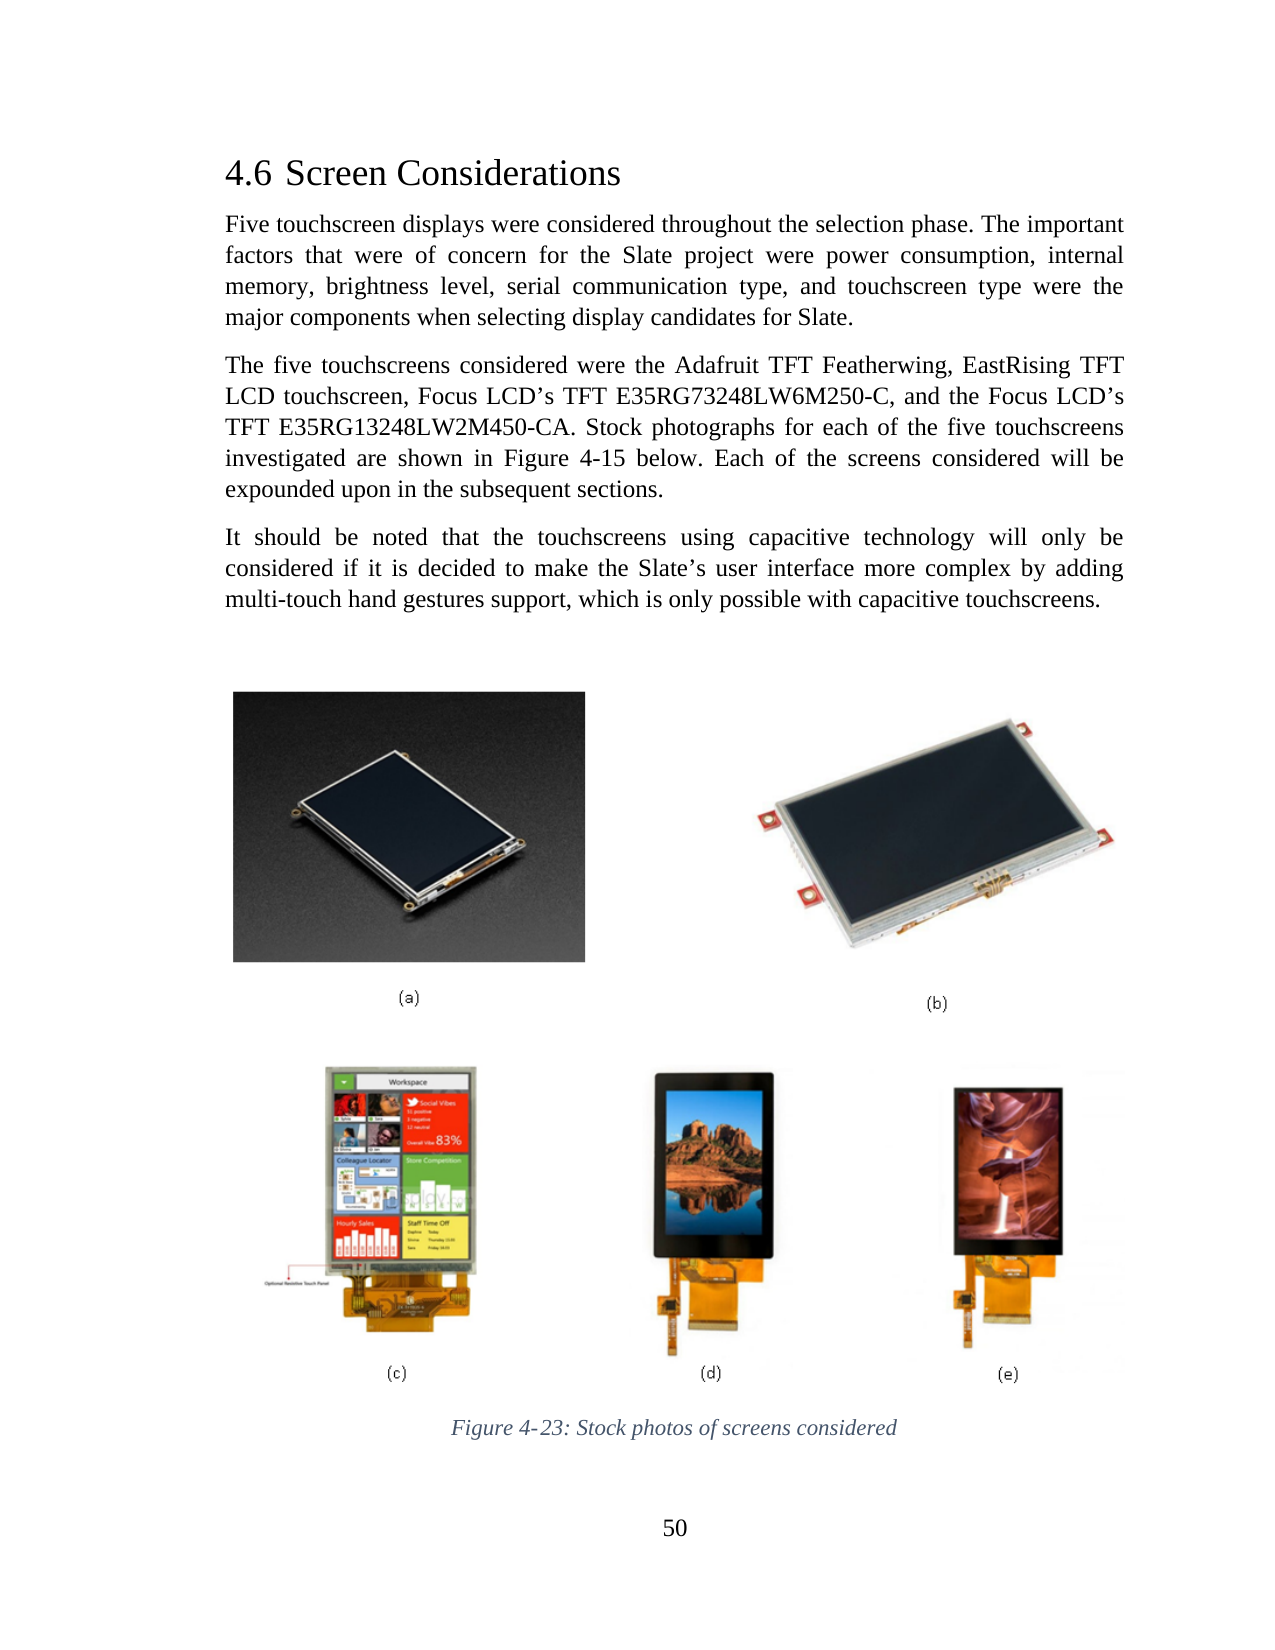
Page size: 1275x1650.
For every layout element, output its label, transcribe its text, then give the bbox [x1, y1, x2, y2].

text It should be noted that the touchscreens using capacitive technology will only be considered if it is decided to make the Slate’s user interface more complex by adding multi-touch hand gestures support, which is only possible with capacitive touchscreens. [225, 522, 1125, 613]
subtitle Screen Considerations [225, 150, 1125, 193]
text Five touchscreen displays were considered throughout the selection phase. The important factors that were of concern for the Slate project were power consumption, internal memory, brightness level, serial communication type, and touchscreen type were the major components when selecting display candidates for Slate. [225, 209, 1125, 331]
text The five touchscreens considered were the Adafruit TFT Featherwing, EastRising TFT LCD touchscreen, Focus LCD’s TFT E35RG73248LW6M250-C, and the Focus LCD’s TFT E35RG13248LW2M450-CA. Stock photographs for each of the five touchscreens investigated are shown in Figure 4-15 below. Each of the screens considered will be expounded upon in the subsequent sections. [225, 350, 1125, 503]
picture [225, 679, 1125, 1396]
